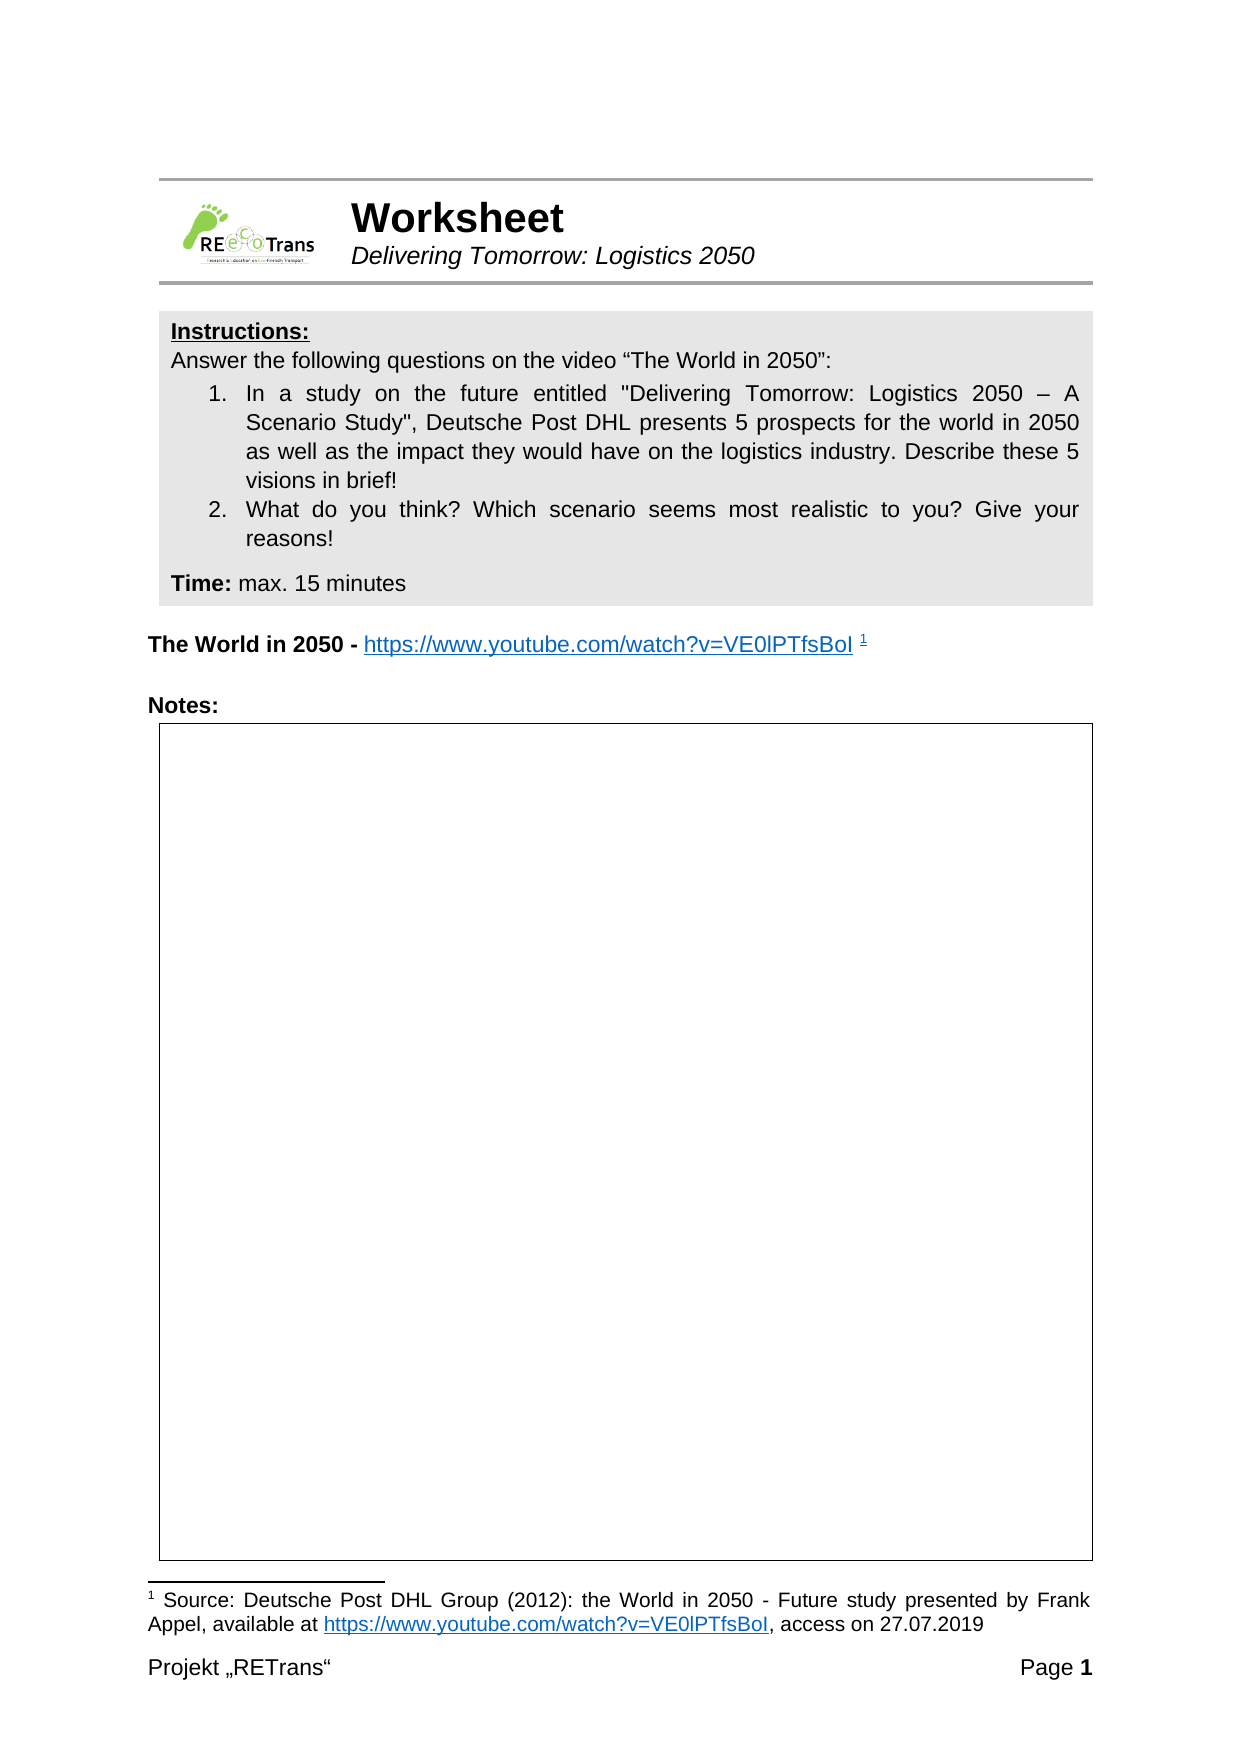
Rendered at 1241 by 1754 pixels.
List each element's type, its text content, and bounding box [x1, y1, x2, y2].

text Notes: [148, 692, 1093, 719]
table_header Instructions: Answer the following questions on the video “The World in 2050”: In a study on the future entitled "Delivering Tomorrow: Logistics 2050 – A Scenario Study", Deutsche Post DHL presents 5 prospects for the world in 2050 as well as the impact they would have on the logistics industry. Describe these 5 visions in brief! What do you think? Which scenario seems most realistic to you? Give your reasons! Time: max. 15 minutes [160, 312, 1092, 605]
picture [177, 197, 327, 270]
table_header [160, 724, 1092, 1560]
table_header Worksheet Delivering Tomorrow: Logistics 2050 [159, 181, 1093, 281]
text The World in 2050 - https://www.youtube.com/watch?v=VE0lPTfsBoI [148, 631, 1093, 658]
